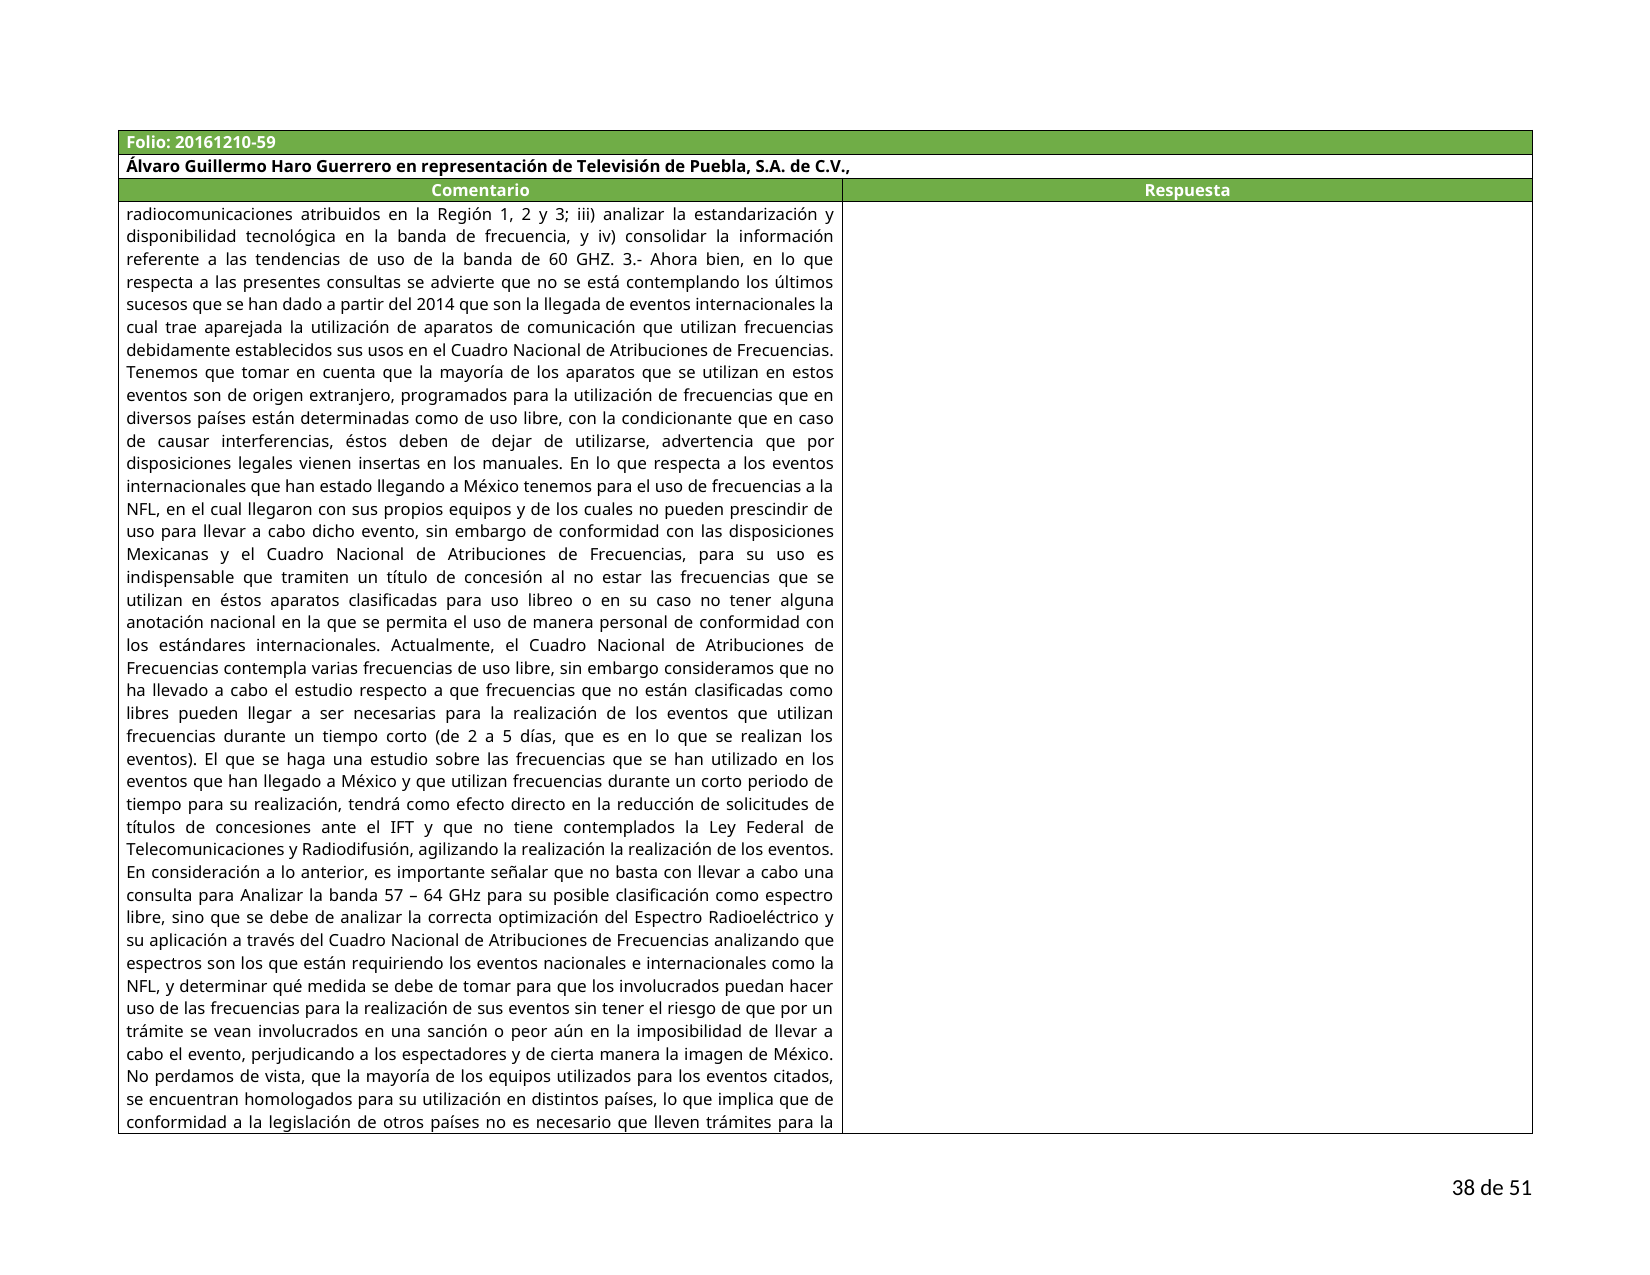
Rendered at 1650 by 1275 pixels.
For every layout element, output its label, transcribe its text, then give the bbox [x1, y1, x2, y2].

table_header Folio: 20161210-59 [119, 131, 1532, 154]
table_cell Respuesta [843, 179, 1532, 201]
table_cell Álvaro Guillermo Haro Guerrero en representación de Televisión de Puebla, S.A. de C.V., [119, 155, 1532, 177]
table_cell Comentario [119, 179, 842, 201]
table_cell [119, 202, 842, 1133]
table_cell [843, 202, 1532, 1133]
